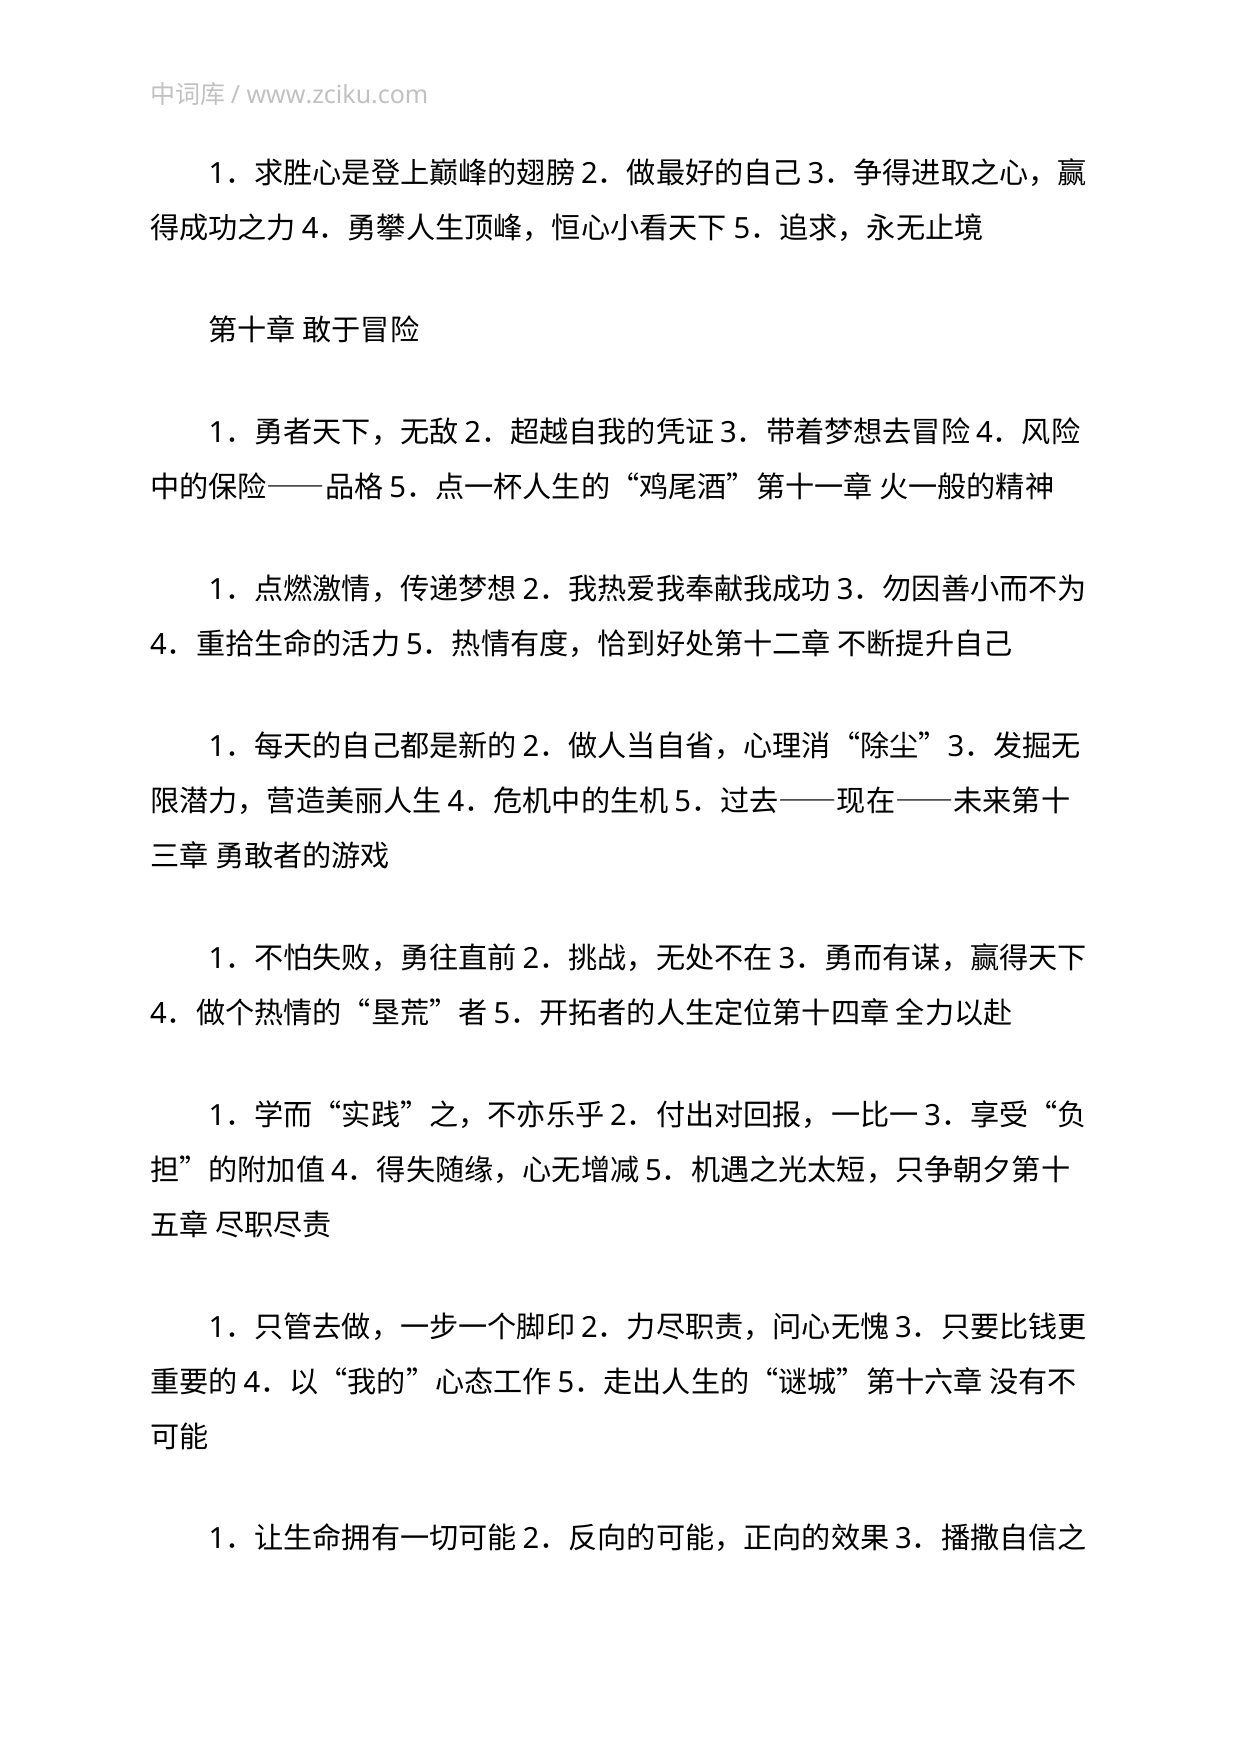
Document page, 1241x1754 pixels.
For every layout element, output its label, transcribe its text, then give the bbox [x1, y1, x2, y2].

text 1．学而“实践”之，不亦乐乎2．付出对回报，一比一3．享受“负担”的附加值4．得失随缘，心无增减5．机遇之光太短，只争朝夕第十五章 尽职尽责 [150, 1091, 1090, 1244]
text 1．不怕失败，勇往直前2．挑战，无处不在3．勇而有谋，赢得天下4．做个热情的“垦荒”者5．开拓者的人生定位第十四章 全力以赴 [150, 934, 1090, 1032]
text 1．点燃激情，传递梦想2．我热爱我奉献我成功3．勿因善小而不为4．重拾生命的活力5．热情有度，恰到好处第十二章 不断提升自己 [150, 566, 1090, 663]
text 1．勇者天下，无敌2．超越自我的凭证3．带着梦想去冒险4．风险中的保险——品格5．点一杯人生的“鸡尾酒”第十一章 火一般的精神 [150, 409, 1090, 506]
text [150, 1515, 1090, 1557]
text 1．只管去做，一步一个脚印2．力尽职责，问心无愧3．只要比钱更重要的4．以“我的”心态工作5．走出人生的“谜城”第十六章 没有不可能 [150, 1303, 1090, 1456]
text 第十章 敢于冒险 [150, 307, 1090, 349]
text 1．求胜心是登上巅峰的翅膀2．做最好的自己3．争得进取之心，赢得成功之力4．勇攀人生顶峰，恒心小看天下 5．追求，永无止境 [150, 150, 1090, 247]
text 1．每天的自己都是新的2．做人当自省，心理消“除尘”3．发掘无限潜力，营造美丽人生4．危机中的生机5．过去——现在——未来第十三章 勇敢者的游戏 [150, 723, 1090, 875]
